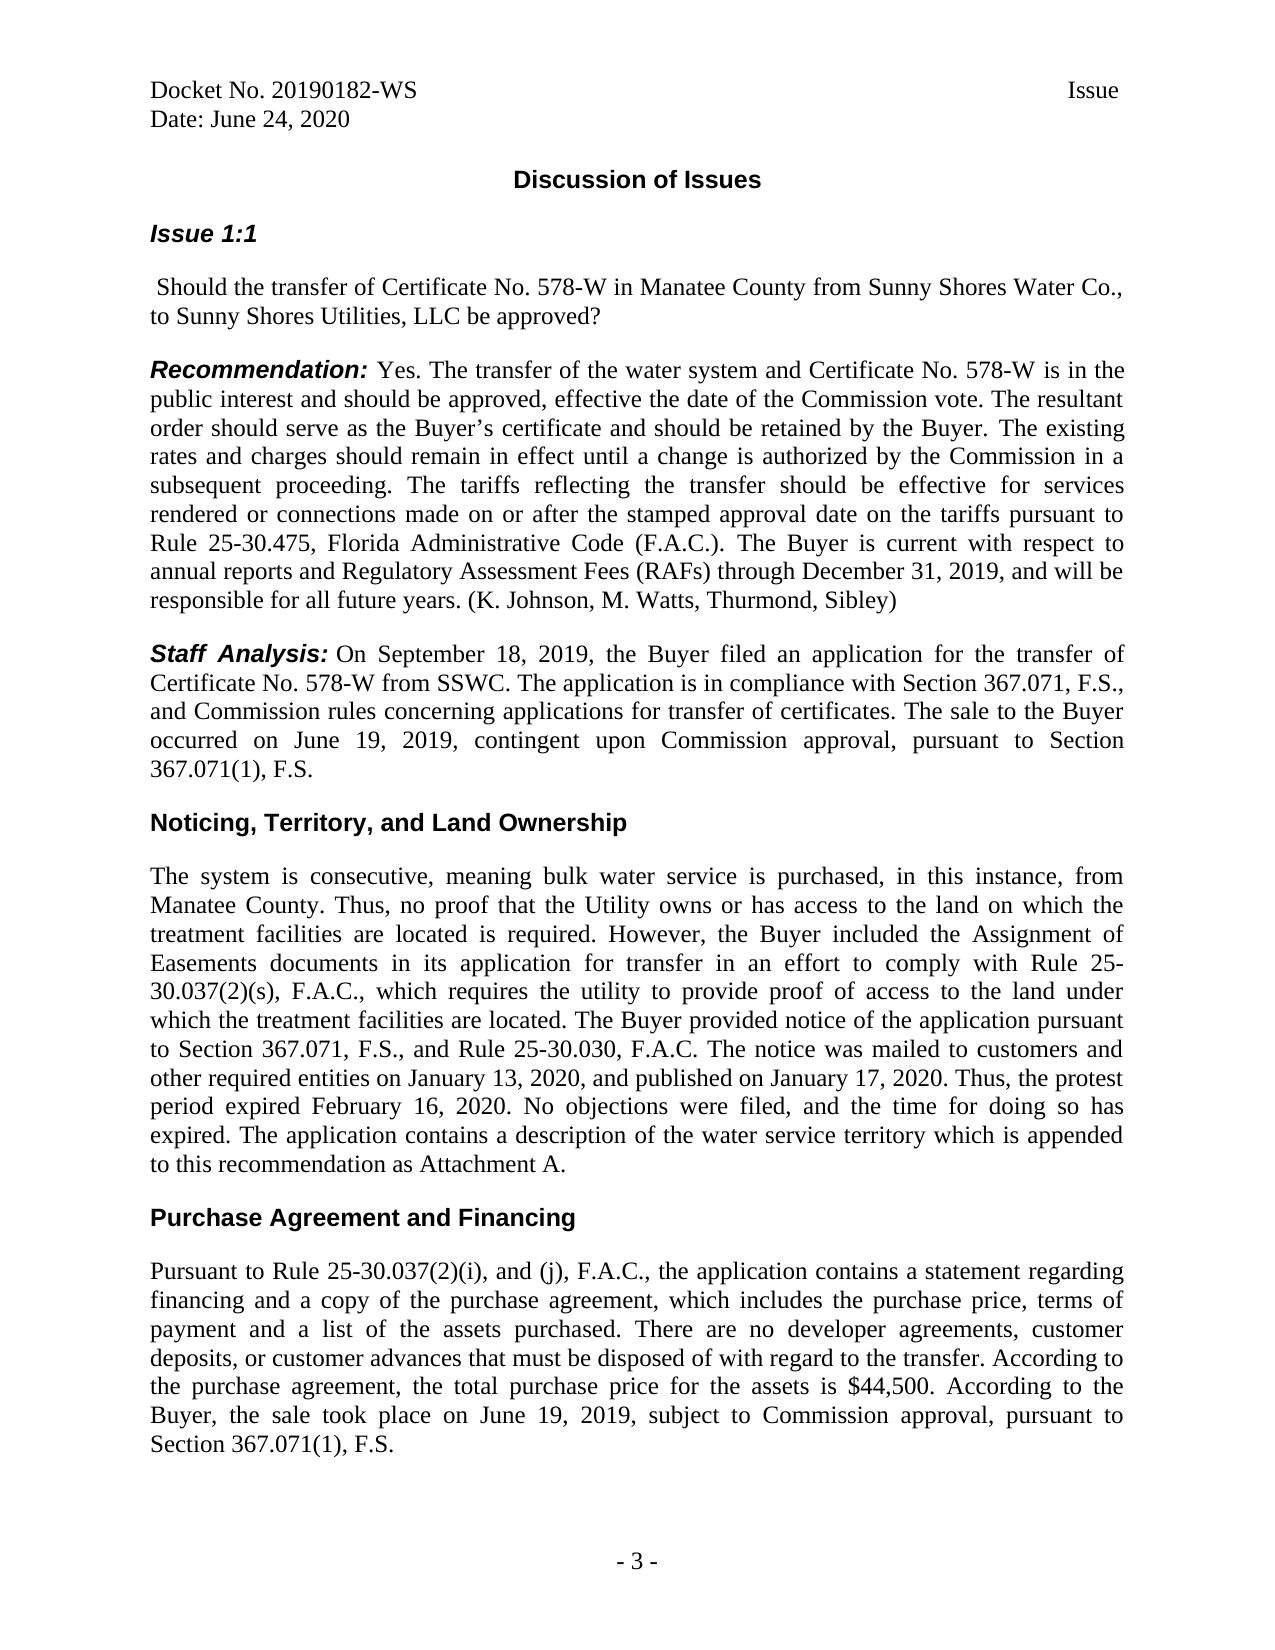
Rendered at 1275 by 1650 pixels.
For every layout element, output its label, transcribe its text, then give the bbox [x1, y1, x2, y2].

text Staff Analysis: On September 18, 2019, the Buyer filed an application for the transfer of Certificate No. 578-W from SSWC. The application is in compliance with Section 367.071, F.S., and Commission rules concerning applications for transfer of certificates. The sale to the Buyer occurred on June 19, 2019, contingent upon Commission approval, pursuant to Section 367.071(1), F.S. [150, 639, 1125, 783]
text Recommendation: Yes. The transfer of the water system and Certificate No. 578-W is in the public interest and should be approved, effective the date of the Commission vote. The resultant order should serve as the Buyer’s certificate and should be retained by the Buyer. The existing rates and charges should remain in effect until a change is authorized by the Commission in a subsequent proceeding. The tariffs reflecting the transfer should be effective for services rendered or connections made on or after the stamped approval date on the tariffs pursuant to Rule 25-30.475, Florida Administrative Code (F.A.C.). The Buyer is current with respect to annual reports and Regulatory Assessment Fees (RAFs) through December 31, 2019, and will be responsible for all future years. (K. Johnson, M. Watts, Thurmond, Sibley) [150, 355, 1125, 614]
text Purchase Agreement and Financing [150, 1203, 1125, 1231]
subtitle Issue 1: [150, 219, 1125, 247]
subtitle Discussion of Issues [150, 165, 1125, 194]
text Pursuant to Rule 25-30.037(2)(i), and (j), F.A.C., the application contains a statement regarding financing and a copy of the purchase agreement, which includes the purchase price, terms of payment and a list of the assets purchased. There are no developer agreements, customer deposits, or customer advances that must be disposed of with regard to the transfer. According to the purchase agreement, the total purchase price for the assets is $44,500. According to the Buyer, the sale took place on June 19, 2019, subject to Commission approval, pursuant to Section 367.071(1), F.S. [150, 1256, 1125, 1458]
text The system is consecutive, meaning bulk water service is purchased, in this instance, from Manatee County. Thus, no proof that the Utility owns or has access to the land on which the treatment facilities are located is required. However, the Buyer included the Assignment of Easements documents in its application for transfer in an effort to comply with Rule 25-30.037(2)(s), F.A.C., which requires the utility to provide proof of access to the land under which the treatment facilities are located. The Buyer provided notice of the application pursuant to Section 367.071, F.S., and Rule 25-30.030, F.A.C. The notice was mailed to customers and other required entities on January 13, 2020, and published on January 17, 2020. Thus, the protest period expired February 16, 2020. No objections were filed, and the time for doing so has expired. The application contains a description of the water service territory which is appended to this recommendation as Attachment A. [150, 861, 1125, 1178]
text Should the transfer of Certificate No. 578-W in Manatee County from Sunny Shores Water Co., to Sunny Shores Utilities, LLC be approved? [150, 272, 1125, 330]
text Noticing, Territory, and Land Ownership [150, 808, 1125, 836]
